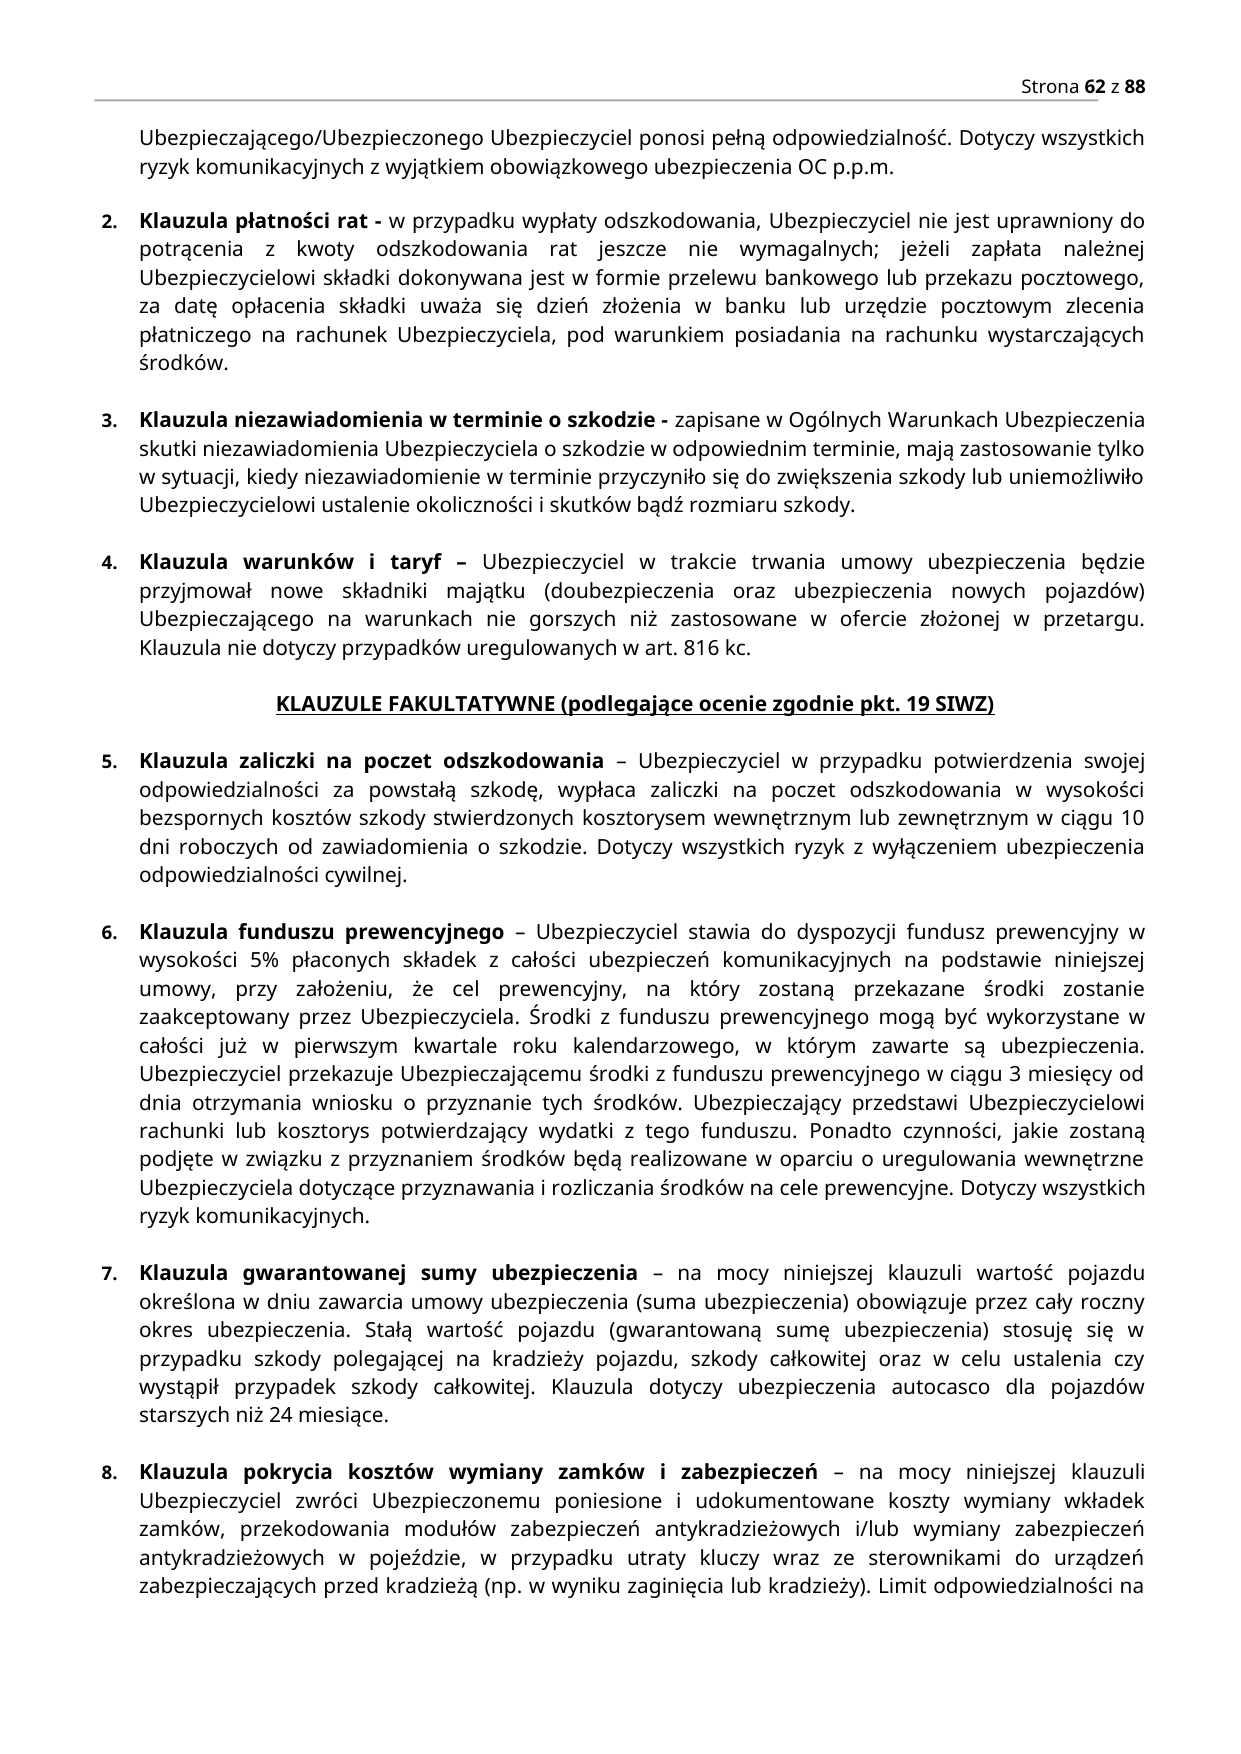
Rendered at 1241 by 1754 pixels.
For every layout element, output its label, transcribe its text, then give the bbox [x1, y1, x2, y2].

list Klauzula płatności rat - w przypadku wypłaty odszkodowania, Ubezpieczyciel nie jest uprawniony do potrącenia z kwoty odszkodowania rat jeszcze nie wymagalnych; jeżeli zapłata należnej Ubezpieczycielowi składki dokonywana jest w formie przelewu bankowego lub przekazu pocztowego, za datę opłacenia składki uważa się dzień złożenia w banku lub urzędzie pocztowym zlecenia płatniczego na rachunek Ubezpieczyciela, pod warunkiem posiadania na rachunku wystarczających środków. [101, 206, 1146, 377]
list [101, 1457, 1146, 1599]
text KLAUZULE FAKULTATYWNE (podlegające ocenie zgodnie pkt. 19 SIWZ) [124, 689, 1146, 718]
list Klauzula niezawiadomienia w terminie o szkodzie - zapisane w Ogólnych Warunkach Ubezpieczenia skutki niezawiadomienia Ubezpieczyciela o szkodzie w odpowiednim terminie, mają zastosowanie tylko w sytuacji, kiedy niezawiadomienie w terminie przyczyniło się do zwiększenia szkody lub uniemożliwiło Ubezpieczycielowi ustalenie okoliczności i skutków bądź rozmiaru szkody. [101, 405, 1146, 519]
list Klauzula funduszu prewencyjnego – Ubezpieczyciel stawia do dyspozycji fundusz prewencyjny w wysokości 5% płaconych składek z całości ubezpieczeń komunikacyjnych na podstawie niniejszej umowy, przy założeniu, że cel prewencyjny, na który zostaną przekazane środki zostanie zaakceptowany przez Ubezpieczyciela. Środki z funduszu prewencyjnego mogą być wykorzystane w całości już w pierwszym kwartale roku kalendarzowego, w którym zawarte są ubezpieczenia. Ubezpieczyciel przekazuje Ubezpieczającemu środki z funduszu prewencyjnego w ciągu 3 miesięcy od dnia otrzymania wniosku o przyznanie tych środków. Ubezpieczający przedstawi Ubezpieczycielowi rachunki lub kosztorys potwierdzający wydatki z tego funduszu. Ponadto czynności, jakie zostaną podjęte w związku z przyznaniem środków będą realizowane w oparciu o uregulowania wewnętrzne Ubezpieczyciela dotyczące przyznawania i rozliczania środków na cele prewencyjne. Dotyczy wszystkich ryzyk komunikacyjnych. [101, 917, 1146, 1230]
list Klauzula warunków i taryf – Ubezpieczyciel w trakcie trwania umowy ubezpieczenia będzie przyjmował nowe składniki majątku (doubezpieczenia oraz ubezpieczenia nowych pojazdów) Ubezpieczającego na warunkach nie gorszych niż zastosowane w ofercie złożonej w przetargu. Klauzula nie dotyczy przypadków uregulowanych w art. 816 kc. [101, 547, 1146, 661]
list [94, 123, 1146, 180]
list Klauzula zaliczki na poczet odszkodowania – Ubezpieczyciel w przypadku potwierdzenia swojej odpowiedzialności za powstałą szkodę, wypłaca zaliczki na poczet odszkodowania w wysokości bezspornych kosztów szkody stwierdzonych kosztorysem wewnętrznym lub zewnętrznym w ciągu 10 dni roboczych od zawiadomienia o szkodzie. Dotyczy wszystkich ryzyk z wyłączeniem ubezpieczenia odpowiedzialności cywilnej. [101, 746, 1146, 889]
list Klauzula gwarantowanej sumy ubezpieczenia – na mocy niniejszej klauzuli wartość pojazdu określona w dniu zawarcia umowy ubezpieczenia (suma ubezpieczenia) obowiązuje przez cały roczny okres ubezpieczenia. Stałą wartość pojazdu (gwarantowaną sumę ubezpieczenia) stosuję się w przypadku szkody polegającej na kradzieży pojazdu, szkody całkowitej oraz w celu ustalenia czy wystąpił przypadek szkody całkowitej. Klauzula dotyczy ubezpieczenia autocasco dla pojazdów starszych niż 24 miesiące. [101, 1258, 1146, 1429]
